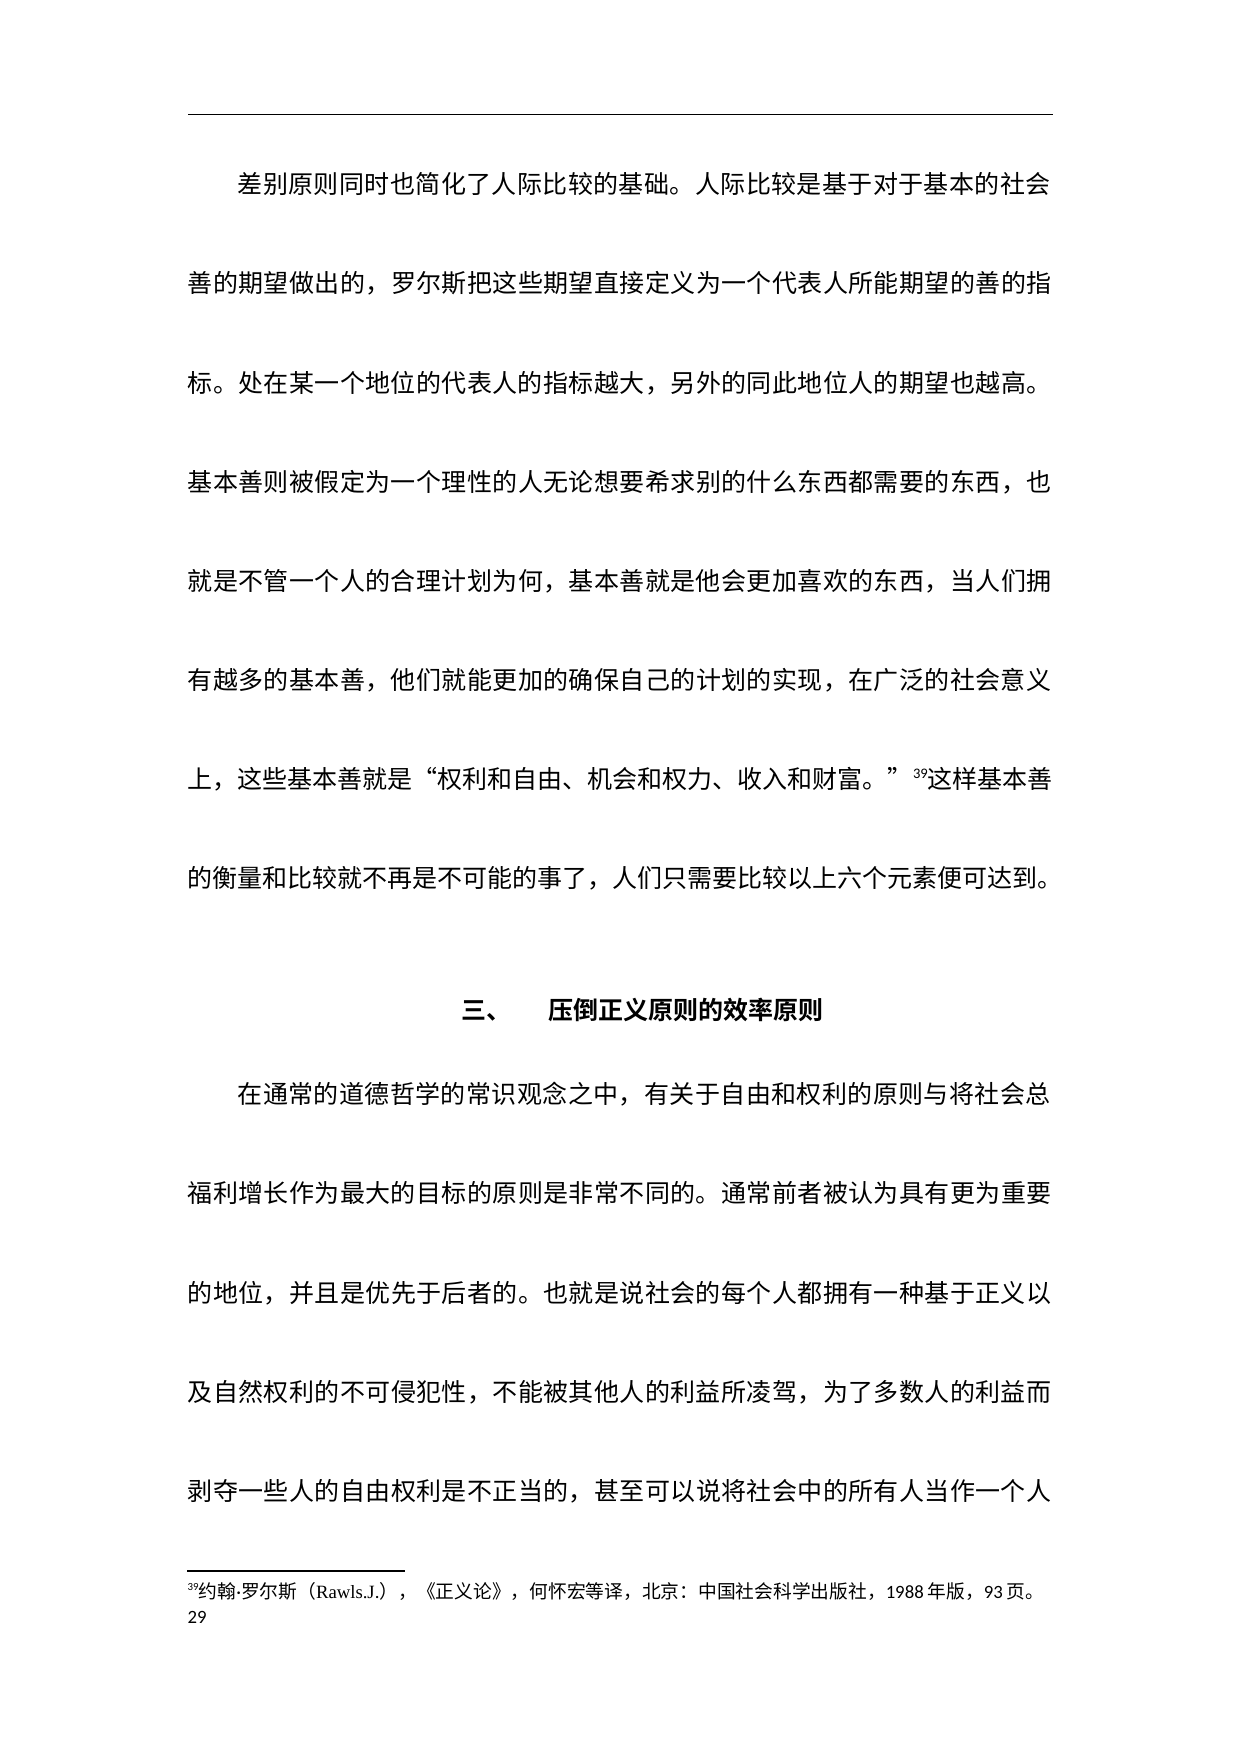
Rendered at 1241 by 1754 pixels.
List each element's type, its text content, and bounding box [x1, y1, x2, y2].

text 差别原则同时也简化了人际比较的基础。人际比较是基于对于基本的社会善的期望做出的，罗尔斯把这些期望直接定义为一个代表人所能期望的善的指标。处在某一个地位的代表人的指标越大，另外的同此地位人的期望也越高。基本善则被假定为一个理性的人无论想要希求别的什么东西都需要的东西，也就是不管一个人的合理计划为何，基本善就是他会更加喜欢的东西，当人们拥有越多的基本善，他们就能更加的确保自己的计划的实现，在广泛的社会意义上，这些基本善就是“权利和自由、机会和权力、收入和财富。”这样基本善的衡量和比较就不再是不可能的事了，人们只需要比较以上六个元素便可达到。 [187, 150, 1053, 909]
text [187, 1060, 1053, 1522]
list 压倒正义原则的效率原则 [232, 976, 1053, 1042]
